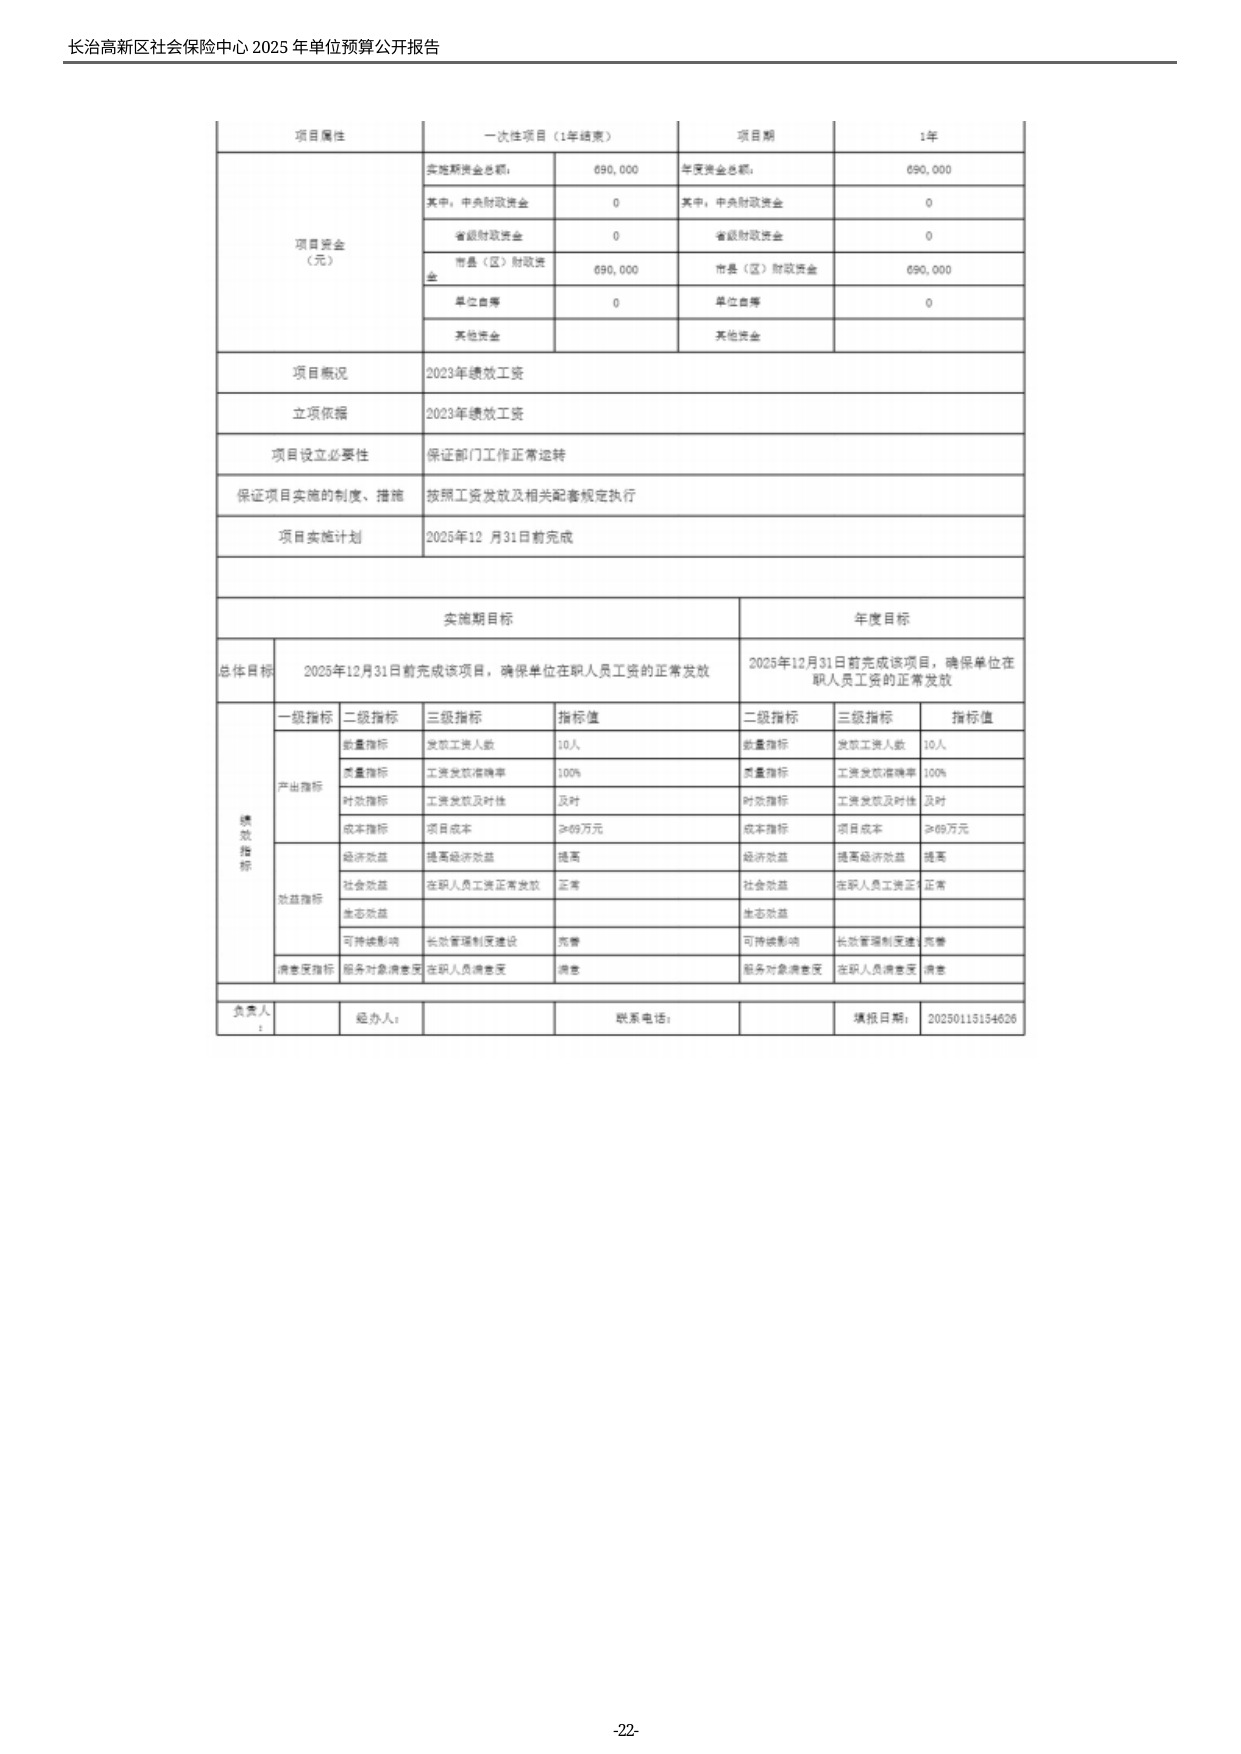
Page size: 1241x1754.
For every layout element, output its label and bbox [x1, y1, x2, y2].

picture [205, 121, 1037, 1058]
